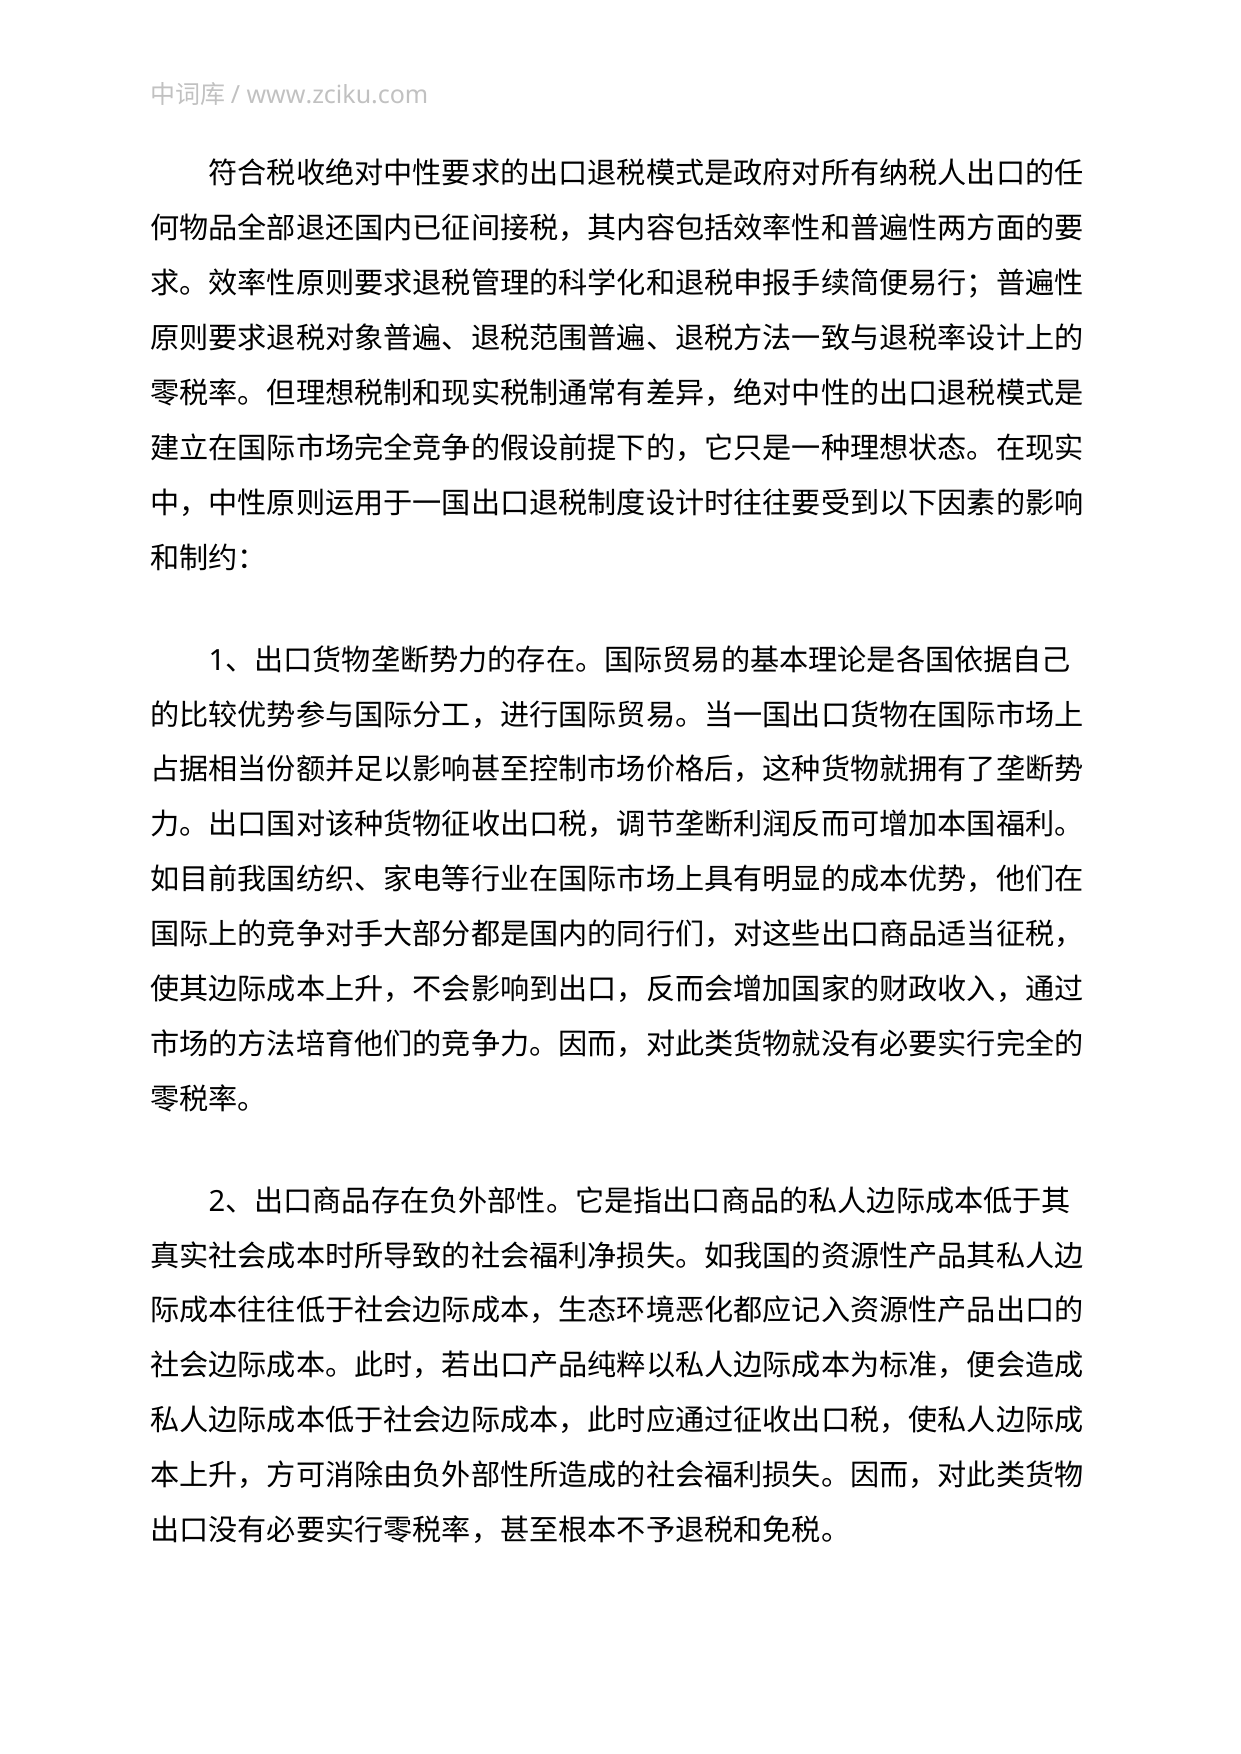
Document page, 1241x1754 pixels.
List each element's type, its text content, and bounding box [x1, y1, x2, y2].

text 2、出口商品存在负外部性。它是指出口商品的私人边际成本低于其真实社会成本时所导致的社会福利净损失。如我国的资源性产品其私人边际成本往往低于社会边际成本，生态环境恶化都应记入资源性产品出口的社会边际成本。此时，若出口产品纯粹以私人边际成本为标准，便会造成私人边际成本低于社会边际成本，此时应通过征收出口税，使私人边际成本上升，方可消除由负外部性所造成的社会福利损失。因而，对此类货物出口没有必要实行零税率，甚至根本不予退税和免税。 [150, 1177, 1090, 1549]
text 符合税收绝对中性要求的出口退税模式是政府对所有纳税人出口的任何物品全部退还国内已征间接税，其内容包括效率性和普遍性两方面的要求。效率性原则要求退税管理的科学化和退税申报手续简便易行；普遍性原则要求退税对象普遍、退税范围普遍、退税方法一致与退税率设计上的零税率。但理想税制和现实税制通常有差异，绝对中性的出口退税模式是建立在国际市场完全竞争的假设前提下的，它只是一种理想状态。在现实中，中性原则运用于一国出口退税制度设计时往往要受到以下因素的影响和制约： [150, 150, 1090, 577]
text 1、出口货物垄断势力的存在。国际贸易的基本理论是各国依据自己的比较优势参与国际分工，进行国际贸易。当一国出口货物在国际市场上占据相当份额并足以影响甚至控制市场价格后，这种货物就拥有了垄断势力。出口国对该种货物征收出口税，调节垄断利润反而可增加本国福利。如目前我国纺织、家电等行业在国际市场上具有明显的成本优势，他们在国际上的竞争对手大部分都是国内的同行们，对这些出口商品适当征税，使其边际成本上升，不会影响到出口，反而会增加国家的财政收入，通过市场的方法培育他们的竞争力。因而，对此类货物就没有必要实行完全的零税率。 [150, 636, 1090, 1118]
